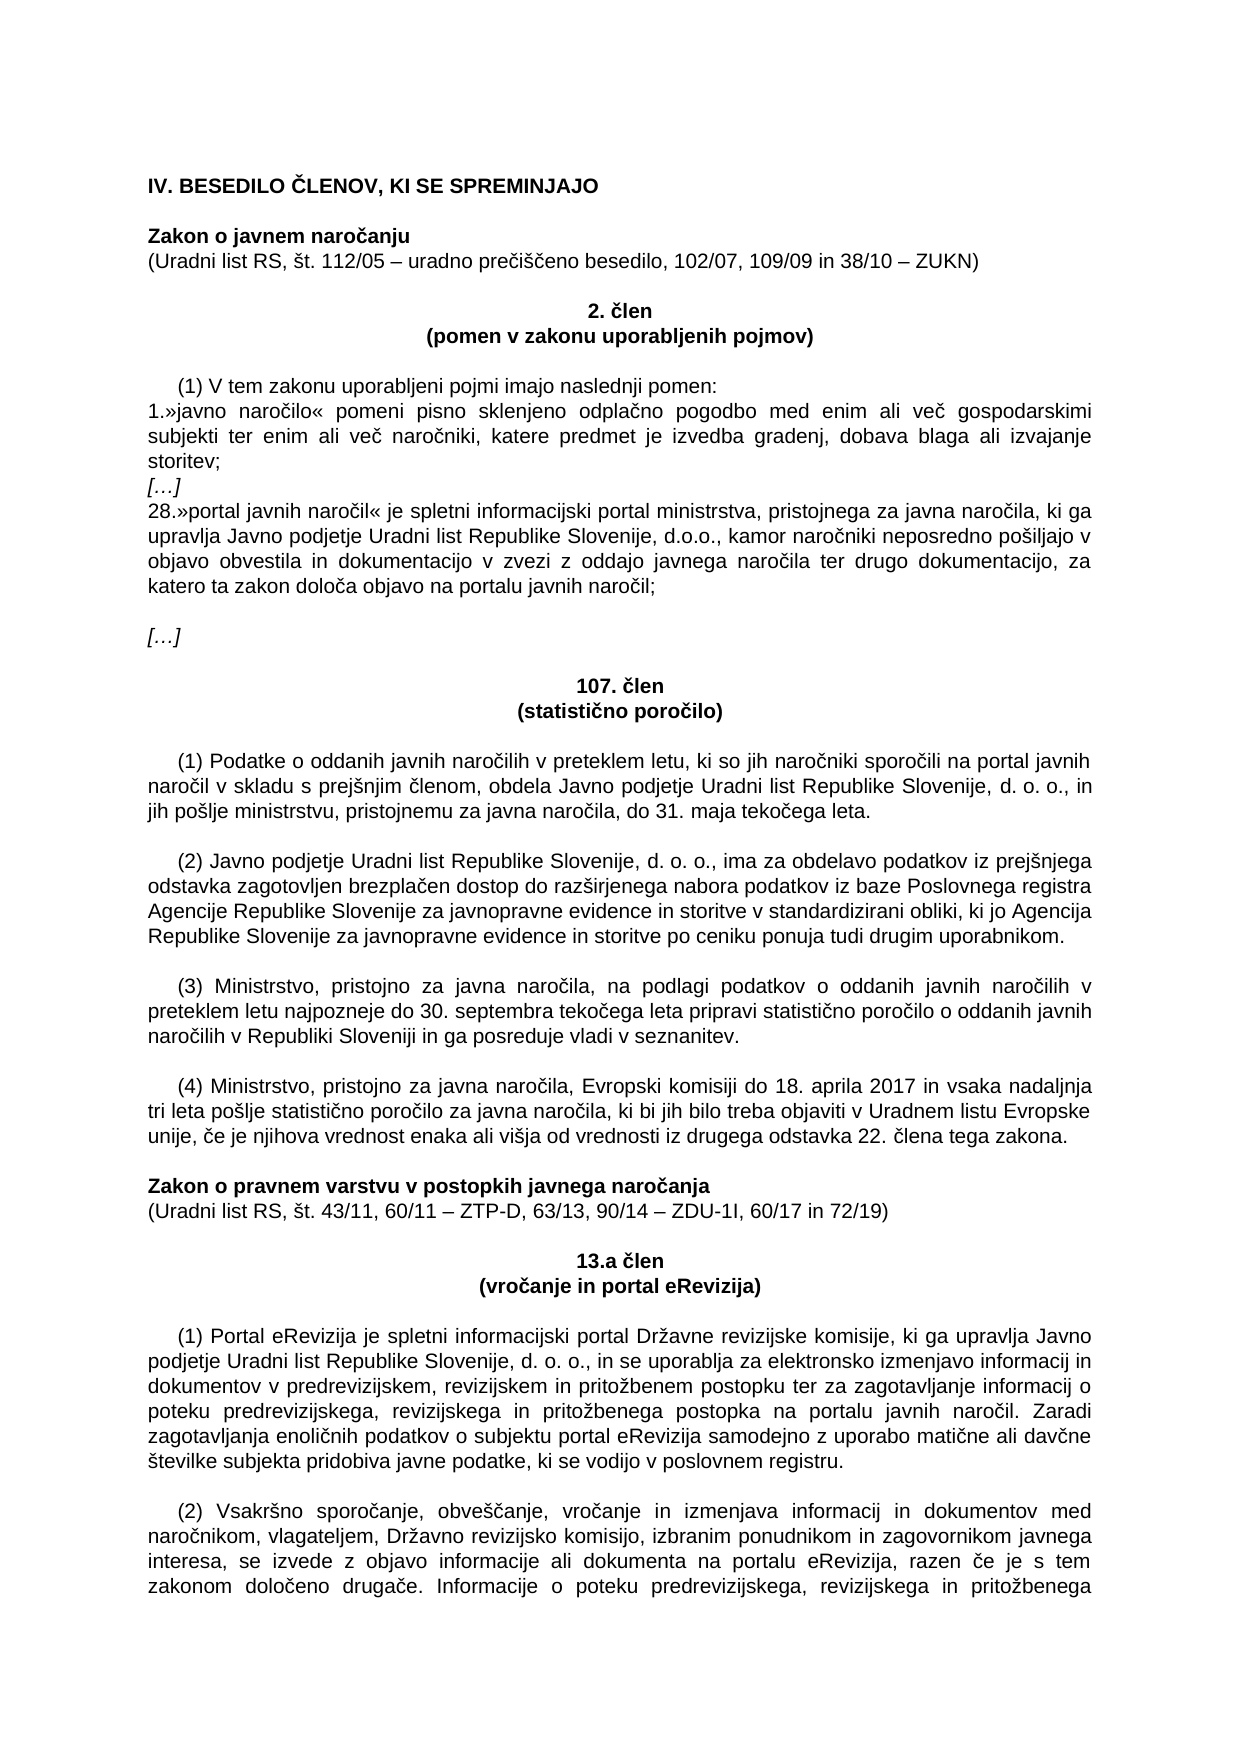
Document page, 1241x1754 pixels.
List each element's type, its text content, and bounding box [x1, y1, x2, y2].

text Zakon o pravnem varstvu v postopkih javnega naročanja [148, 1173, 1093, 1198]
text (4) Ministrstvo, pristojno za javna naročila, Evropski komisiji do 18. aprila 2017 in vsaka nadaljnja tri leta pošlje statistično poročilo za javna naročila, ki bi jih bilo treba objaviti v Uradnem listu Evropske unije, če je njihova vrednost enaka ali višja od vrednosti iz drugega odstavka 22. člena tega zakona. [148, 1073, 1093, 1148]
text (Uradni list RS, št. 43/11, 60/11 – ZTP-D, 63/13, 90/14 – ZDU-1I, 60/17 in 72/19) [148, 1198, 1093, 1223]
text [148, 1498, 1093, 1598]
text (2) Javno podjetje Uradni list Republike Slovenije, d. o. o., ima za obdelavo podatkov iz prejšnjega odstavka zagotovljen brezplačen dostop do razširjenega nabora podatkov iz baze Poslovnega registra Agencije Republike Slovenije za javnopravne evidence in storitve v standardizirani obliki, ki jo Agencija Republike Slovenije za javnopravne evidence in storitve po ceniku ponuja tudi drugim uporabnikom. [148, 848, 1093, 948]
text 107. člen [148, 673, 1093, 698]
text (statistično poročilo) [148, 698, 1093, 723]
text (1) V tem zakonu uporabljeni pojmi imajo naslednji pomen: [148, 373, 1093, 398]
text 28.»portal javnih naročil« je spletni informacijski portal ministrstva, pristojnega za javna naročila, ki ga upravlja Javno podjetje Uradni list Republike Slovenije, d.o.o., kamor naročniki neposredno pošiljajo v objavo obvestila in dokumentacijo v zvezi z oddajo javnega naročila ter drugo dokumentacijo, za katero ta zakon določa objavo na portalu javnih naročil; [148, 498, 1093, 598]
text (Uradni list RS, št. 112/05 – uradno prečiščeno besedilo, 102/07, 109/09 in 38/10 – ZUKN) [148, 248, 1093, 273]
text […] [148, 623, 1093, 648]
text Zakon o javnem naročanju [148, 223, 1093, 248]
text (3) Ministrstvo, pristojno za javna naročila, na podlagi podatkov o oddanih javnih naročilih v preteklem letu najpozneje do 30. septembra tekočega leta pripravi statistično poročilo o oddanih javnih naročilih v Republiki Sloveniji in ga posreduje vladi v seznanitev. [148, 973, 1093, 1048]
text 2. člen [148, 298, 1093, 323]
text […] [148, 473, 1093, 498]
text 1.»javno naročilo« pomeni pisno sklenjeno odplačno pogodbo med enim ali več gospodarskimi subjekti ter enim ali več naročniki, katere predmet je izvedba gradenj, dobava blaga ali izvajanje storitev; [148, 398, 1093, 473]
text (1) Portal eRevizija je spletni informacijski portal Državne revizijske komisije, ki ga upravlja Javno podjetje Uradni list Republike Slovenije, d. o. o., in se uporablja za elektronsko izmenjavo informacij in dokumentov v predrevizijskem, revizijskem in pritožbenem postopku ter za zagotavljanje informacij o poteku predrevizijskega, revizijskega in pritožbenega postopka na portalu javnih naročil. Zaradi zagotavljanja enoličnih podatkov o subjektu portal eRevizija samodejno z uporabo matične ali davčne številke subjekta pridobiva javne podatke, ki se vodijo v poslovnem registru. [148, 1323, 1093, 1473]
text (1) Podatke o oddanih javnih naročilih v preteklem letu, ki so jih naročniki sporočili na portal javnih naročil v skladu s prejšnjim členom, obdela Javno podjetje Uradni list Republike Slovenije, d. o. o., in jih pošlje ministrstvu, pristojnemu za javna naročila, do 31. maja tekočega leta. [148, 748, 1093, 823]
text (pomen v zakonu uporabljenih pojmov) [148, 323, 1093, 348]
text IV. BESEDILO ČLENOV, KI SE SPREMINJAJO [148, 173, 1093, 198]
text (vročanje in portal eRevizija) [148, 1273, 1093, 1298]
text 13.a člen [148, 1248, 1093, 1273]
